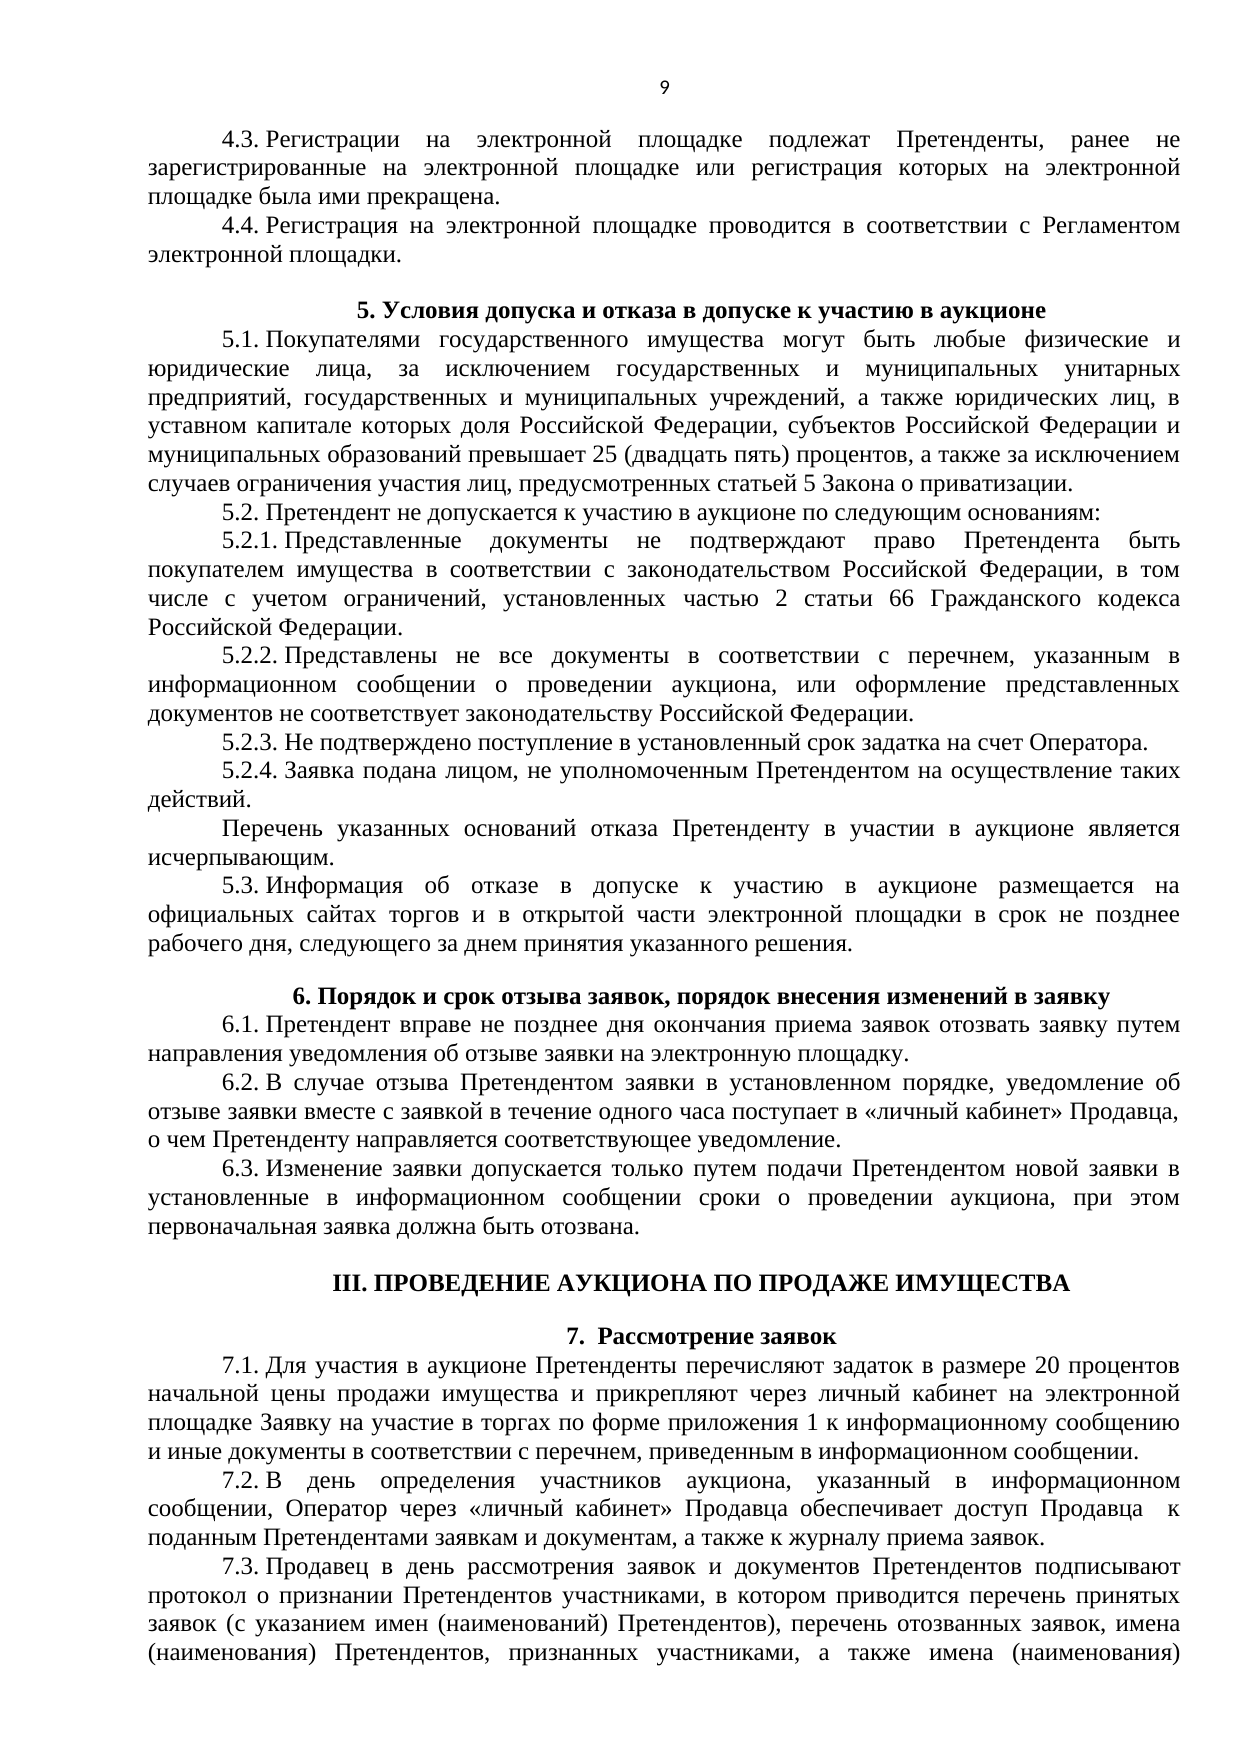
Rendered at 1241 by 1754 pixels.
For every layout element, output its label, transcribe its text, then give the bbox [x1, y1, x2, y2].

text 6.2. В случае отзыва Претендентом заявки в установленном порядке, уведомление об отзыве заявки вместе с заявкой в течение одного часа поступает в «личный кабинет» Продавца, о чем Претенденту направляется соответствующее уведомление. [148, 1067, 1181, 1153]
text 5.3. Информация об отказе в допуске к участию в аукционе размещается на официальных сайтах торгов и в открытой части электронной площадки в срок не позднее рабочего дня, следующего за днем принятия указанного решения. [148, 870, 1181, 957]
text Перечень указанных оснований отказа Претенденту в участии в аукционе является исчерпывающим. [148, 813, 1181, 870]
text 5.2.1. Представленные документы не подтверждают право Претендента быть покупателем имущества в соответствии с законодательством Российской Федерации, в том числе с учетом ограничений, установленных частью 2 статьи 66 Гражданского кодекса Российской Федерации. [148, 525, 1181, 640]
text 6.1. Претендент вправе не позднее дня окончания приема заявок отозвать заявку путем направления уведомления об отзыве заявки на электронную площадку. [148, 1009, 1181, 1067]
text 7. Рассмотрение заявок [148, 1321, 1181, 1350]
text 4.3. Регистрации на электронной площадке подлежат Претенденты, ранее не зарегистрированные на электронной площадке или регистрация которых на электронной площадке была ими прекращена. [148, 124, 1181, 210]
text 5.1. Покупателями государственного имущества могут быть любые физические и юридические лица, за исключением государственных и муниципальных унитарных предприятий, государственных и муниципальных учреждений, а также юридических лиц, в уставном капитале которых доля Российской Федерации, субъектов Российской Федерации и муниципальных образований превышает 25 (двадцать пять) процентов, а также за исключением случаев ограничения участия лиц, предусмотренных статьей 5 Закона о приватизации. [148, 324, 1181, 497]
text 4.4. Регистрация на электронной площадке проводится в соответствии с Регламентом электронной площадки. [148, 210, 1181, 267]
text III. ПРОВЕДЕНИЕ АУКЦИОНА ПО ПРОДАЖЕ ИМУЩЕСТВА [148, 1268, 1181, 1297]
text 6.3. Изменение заявки допускается только путем подачи Претендентом новой заявки в установленные в информационном сообщении сроки о проведении аукциона, при этом первоначальная заявка должна быть отозвана. [148, 1153, 1181, 1239]
text 5.2.4. Заявка подана лицом, не уполномоченным Претендентом на осуществление таких действий. [148, 755, 1181, 813]
text 5.2. Претендент не допускается к участию в аукционе по следующим основаниям: [148, 497, 1181, 525]
text 7.2. В день определения участников аукциона, указанный в информационном сообщении, Оператор через «личный кабинет» Продавца обеспечивает доступ Продавца к поданным Претендентами заявкам и документам, а также к журналу приема заявок. [148, 1465, 1181, 1551]
text 6. Порядок и срок отзыва заявок, порядок внесения изменений в заявку [148, 981, 1181, 1009]
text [148, 1551, 1181, 1666]
text 5. Условия допуска и отказа в допуске к участию в аукционе [148, 295, 1181, 324]
text 5.2.3. Не подтверждено поступление в установленный срок задатка на счет Оператора. [148, 727, 1181, 755]
text 5.2.2. Представлены не все документы в соответствии с перечнем, указанным в информационном сообщении о проведении аукциона, или оформление представленных документов не соответствует законодательству Российской Федерации. [148, 640, 1181, 727]
text 7.1. Для участия в аукционе Претенденты перечисляют задаток в размере 20 процентов начальной цены продажи имущества и прикрепляют через личный кабинет на электронной площадке Заявку на участие в торгах по форме приложения 1 к информационному сообщению и иные документы в соответствии с перечнем, приведенным в информационном сообщении. [148, 1350, 1181, 1465]
